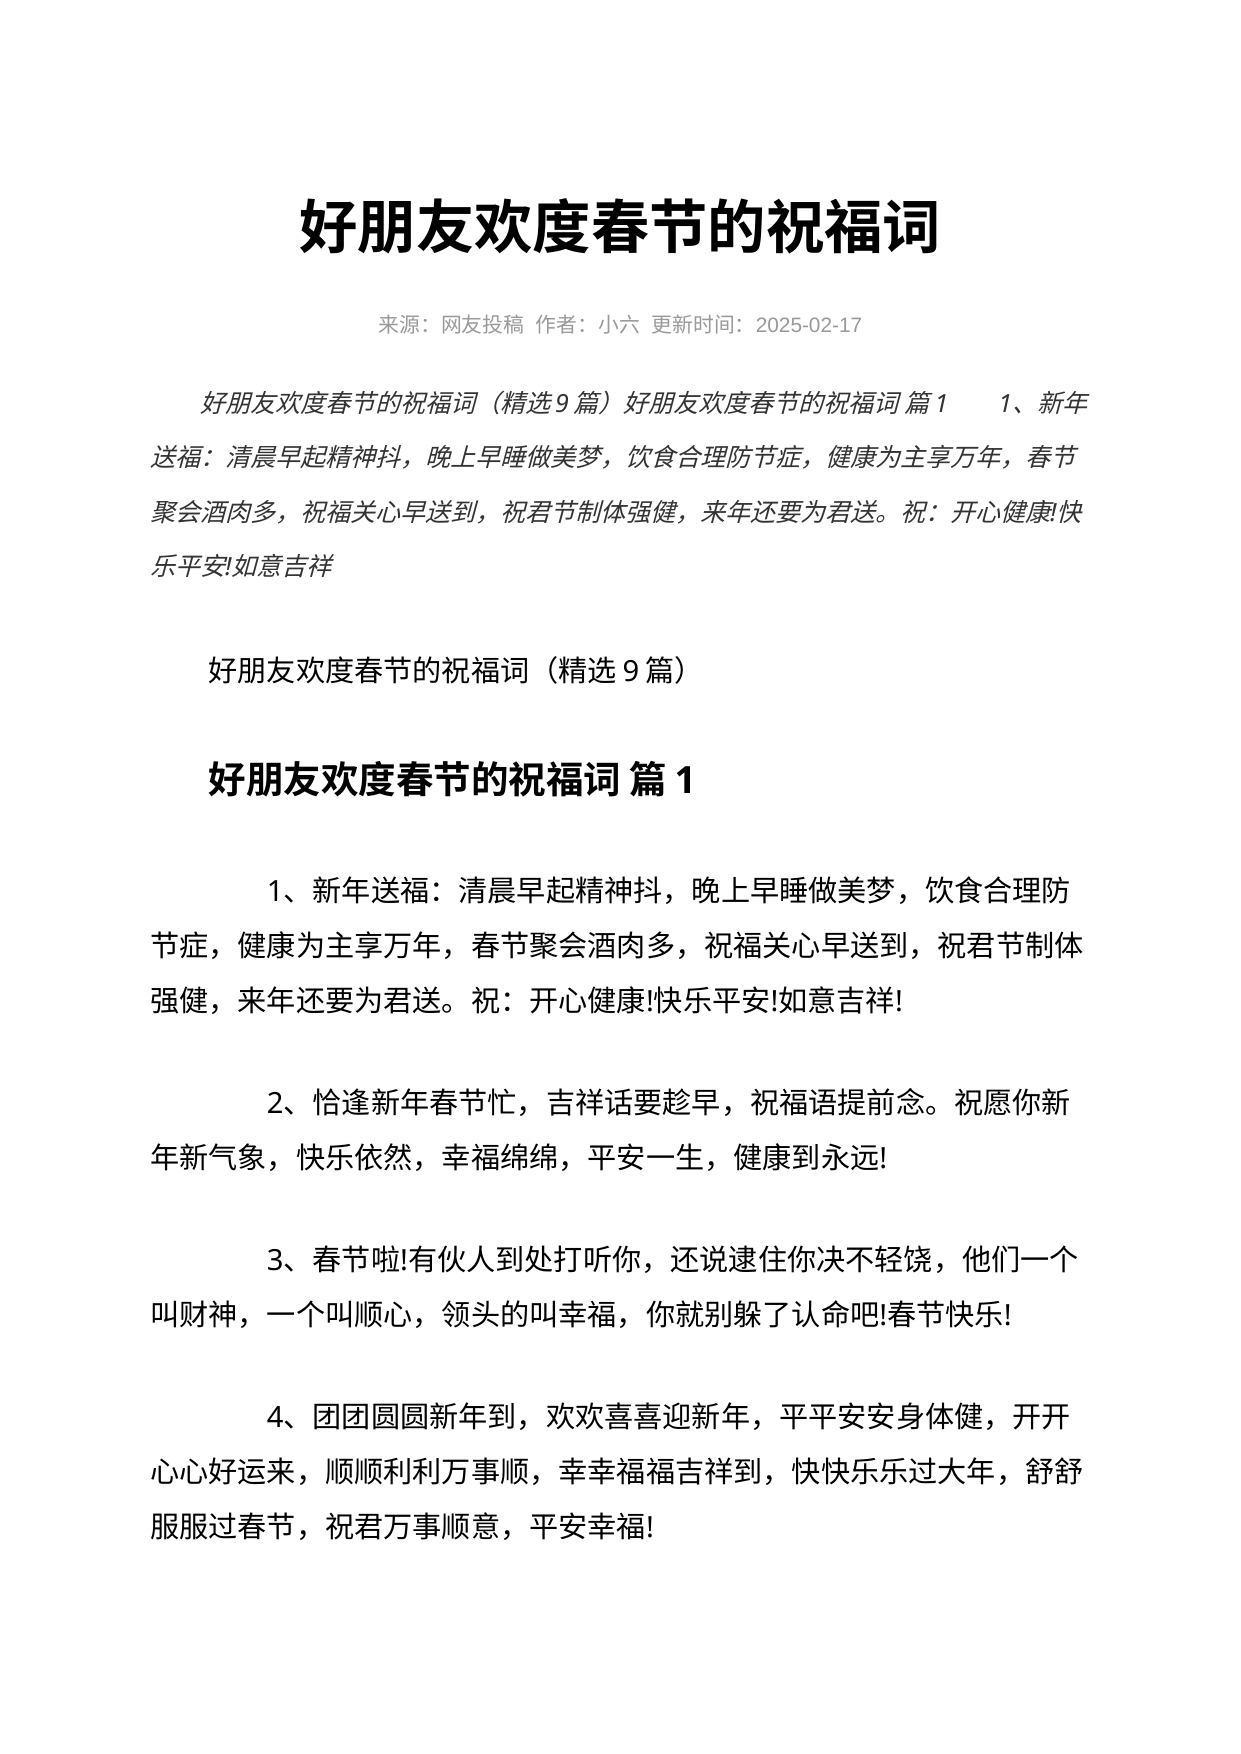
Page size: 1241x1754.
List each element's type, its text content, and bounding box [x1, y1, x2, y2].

text 3、春节啦!有伙人到处打听你，还说逮住你决不轻饶，他们一个叫财神，一个叫顺心，领头的叫幸福，你就别躲了认命吧!春节快乐! [150, 1236, 1090, 1334]
text 2、恰逢新年春节忙，吉祥话要趁早，祝福语提前念。祝愿你新年新气象，快乐依然，幸福绵绵，平安一生，健康到永远! [150, 1079, 1090, 1177]
text 好朋友欢度春节的祝福词 篇1 [150, 750, 1090, 804]
text 好朋友欢度春节的祝福词（精选9篇）好朋友欢度春节的祝福词 篇1 1、新年送福：清晨早起精神抖，晚上早睡做美梦，饮食合理防节症，健康为主享万年，春节聚会酒肉多，祝福关心早送到，祝君节制体强健，来年还要为君送。祝：开心健康!快乐平安!如意吉祥 [150, 383, 1090, 583]
text 1、新年送福：清晨早起精神抖，晚上早睡做美梦，饮食合理防节症，健康为主享万年，春节聚会酒肉多，祝福关心早送到，祝君节制体强健，来年还要为君送。祝：开心健康!快乐平安!如意吉祥! [150, 867, 1090, 1020]
subtitle 好朋友欢度春节的祝福词 [150, 181, 1090, 266]
text 4、团团圆圆新年到，欢欢喜喜迎新年，平平安安身体健，开开心心好运来，顺顺利利万事顺，幸幸福福吉祥到，快快乐乐过大年，舒舒服服过春节，祝君万事顺意，平安幸福! [150, 1393, 1090, 1546]
text 来源：网友投稿 作者：小六 更新时间：2025-02-17 [150, 313, 1090, 337]
text 好朋友欢度春节的祝福词（精选9篇） [150, 648, 1090, 690]
